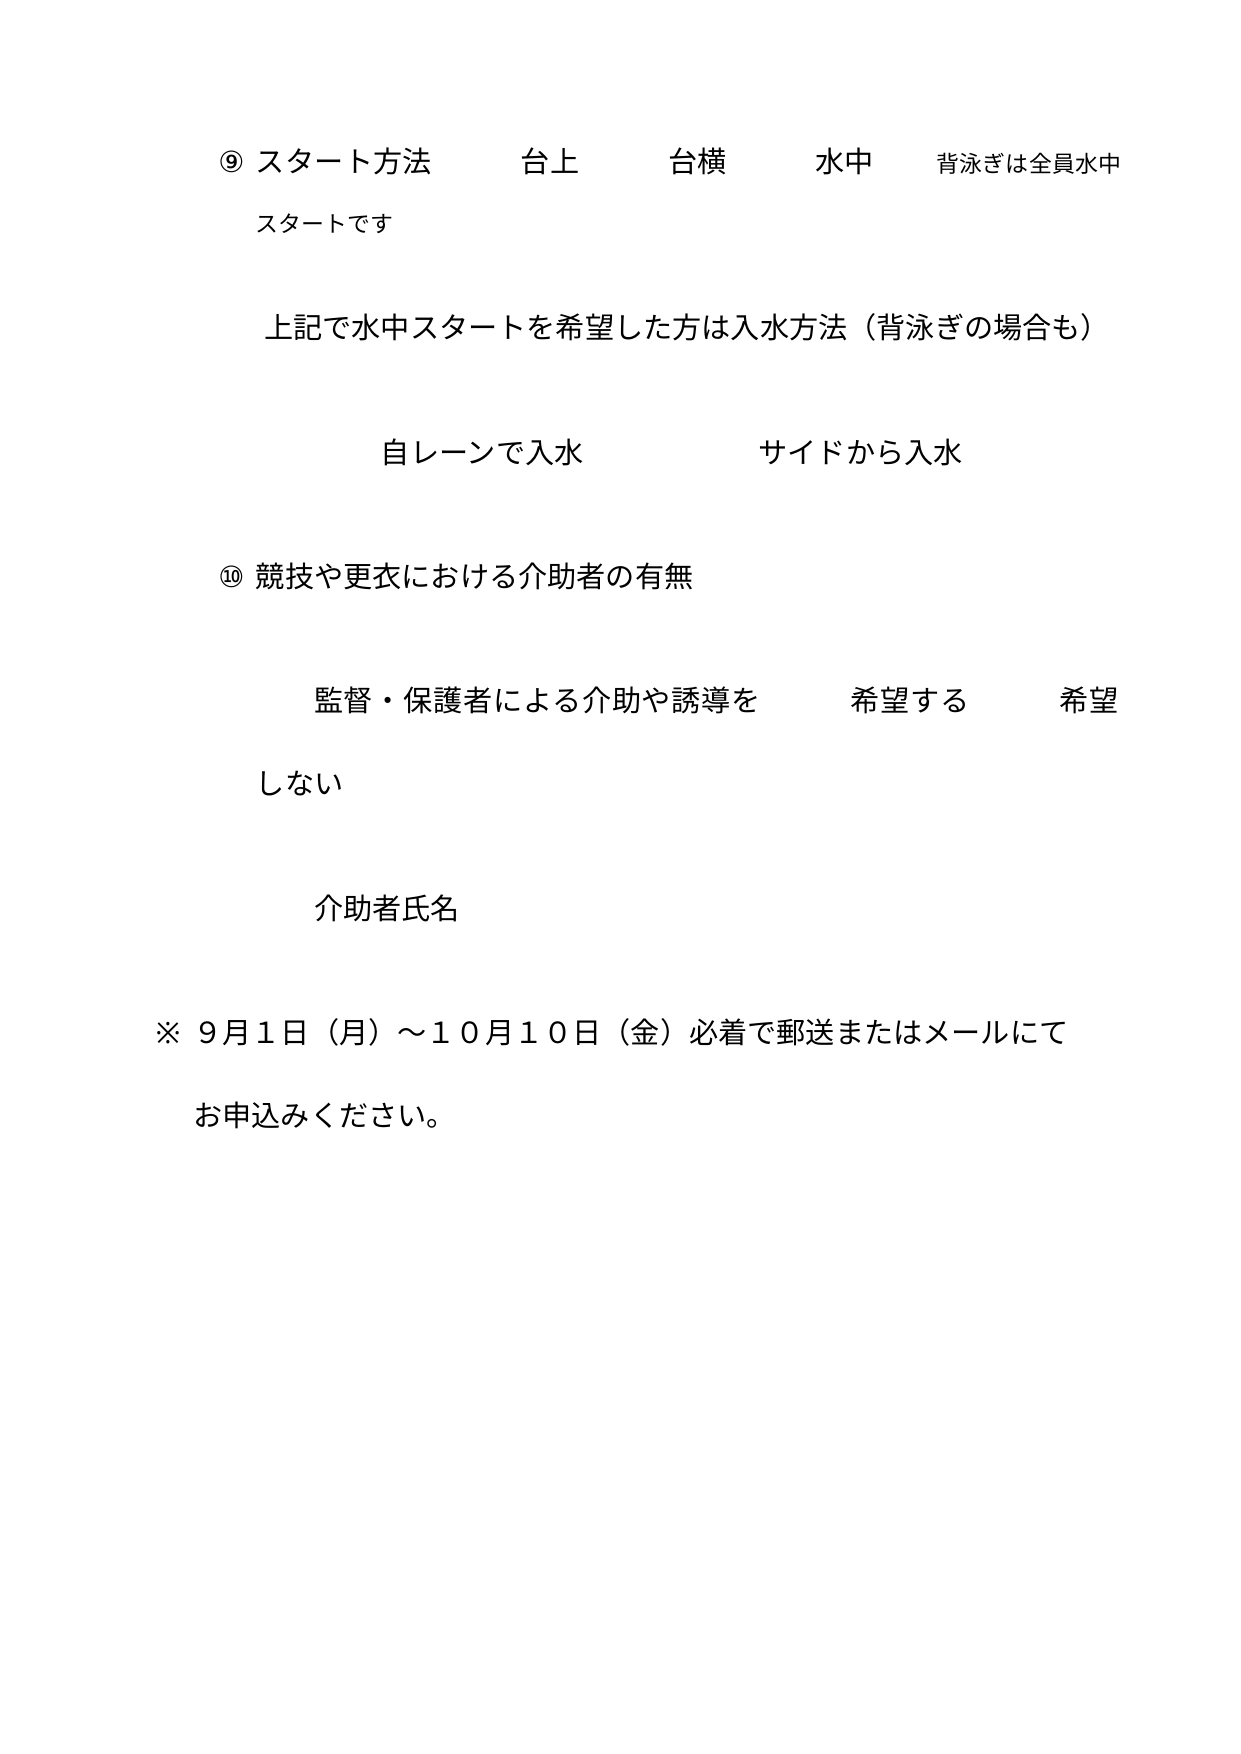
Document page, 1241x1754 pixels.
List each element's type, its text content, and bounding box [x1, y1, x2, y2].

list 介助者氏名 [256, 865, 1122, 948]
list 監督・保護者による介助や誘導を 希望する 希望しない [256, 658, 1122, 823]
list ９月１日（月）～１０月１０日（金）必着で郵送またはメールにてお申込みください。 [156, 989, 1093, 1155]
list スタート方法 台上 台横 水中 背泳ぎは全員水中スタートです [218, 119, 1122, 243]
list 競技や更衣における介助者の有無 [218, 533, 1122, 616]
text 自レーンで入水 サイドから入水 [118, 409, 1122, 492]
text 上記で水中スタートを希望した方は入水方法（背泳ぎの場合も） [118, 284, 1122, 367]
